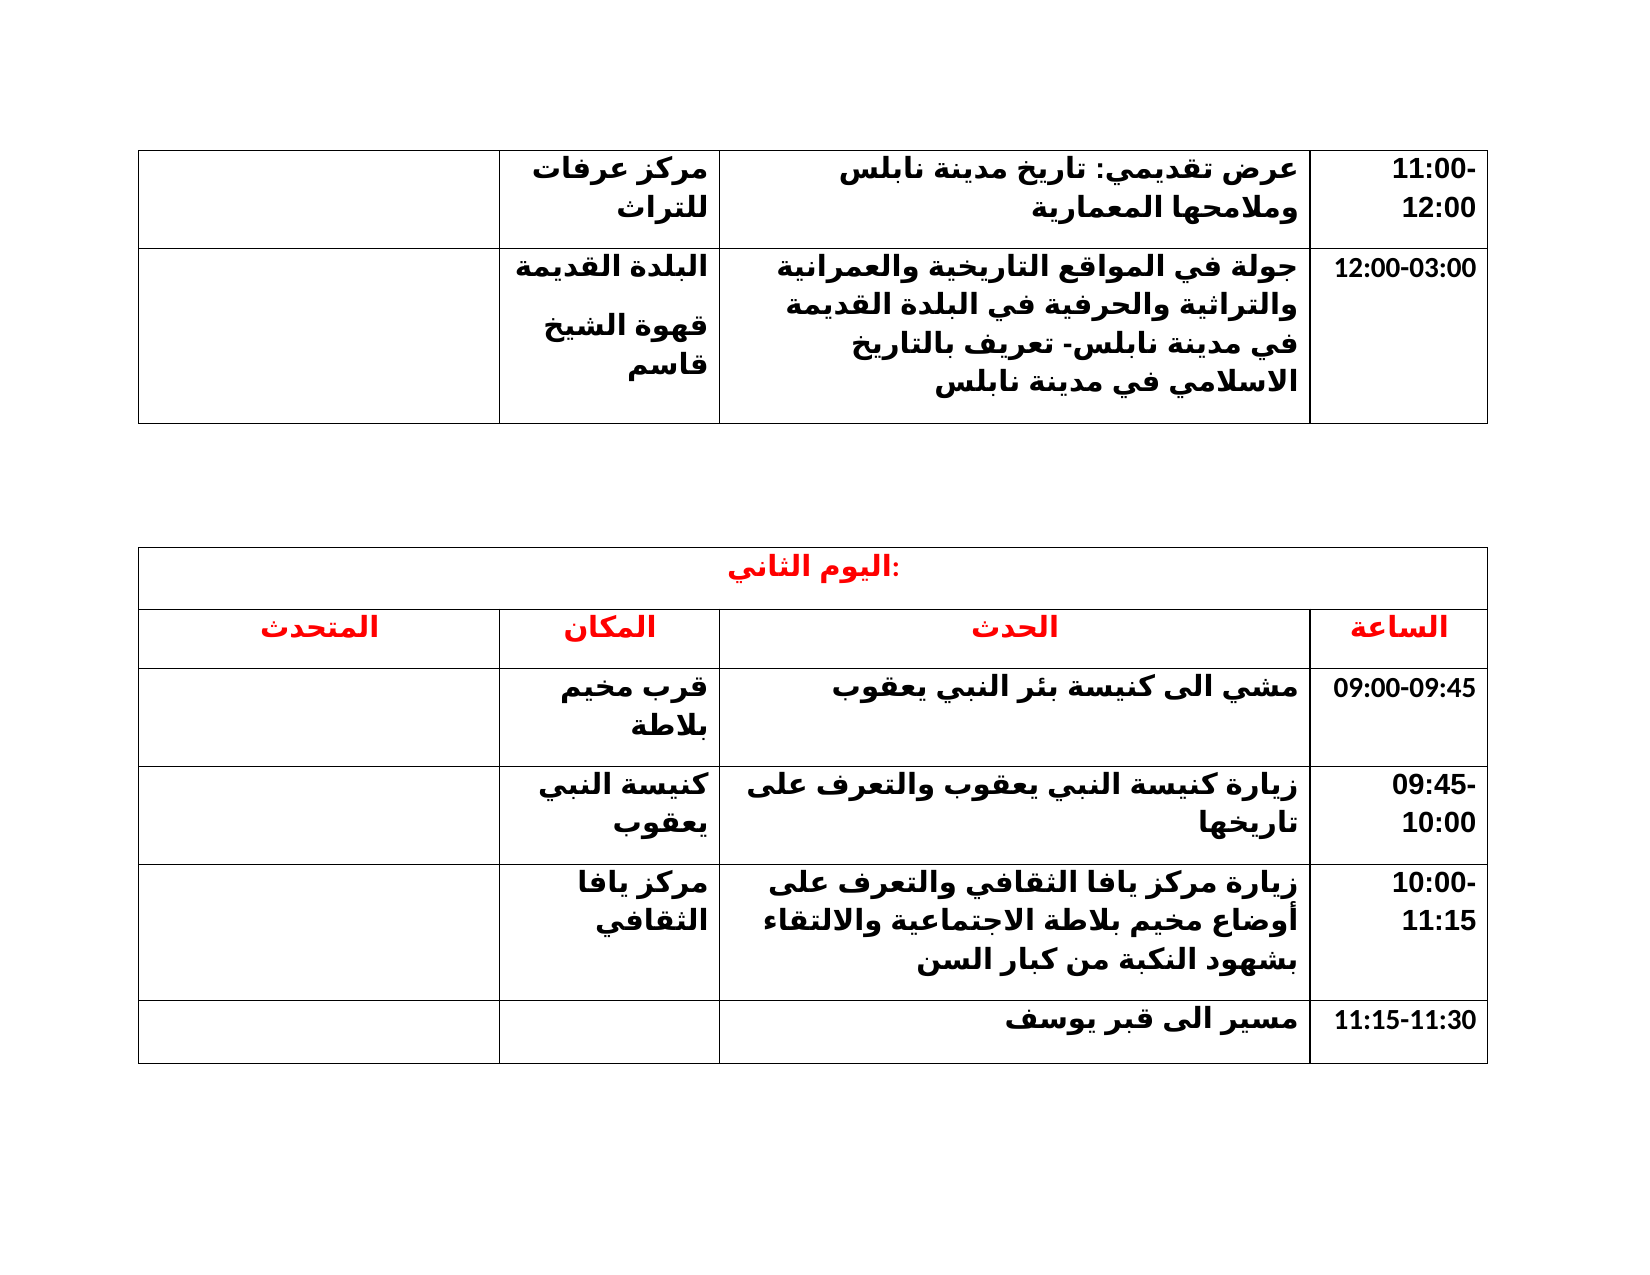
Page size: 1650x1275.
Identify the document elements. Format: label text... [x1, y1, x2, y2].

table_cell كنيسة النبي يعقوب [500, 767, 719, 863]
table_cell 09:00-09:45 [1311, 669, 1487, 766]
table_cell 12:00-03:00 [1311, 249, 1487, 423]
table_cell مسير الى قبر يوسف [720, 1001, 1309, 1062]
table_header اليوم الثاني: [139, 548, 1487, 609]
table_cell 11:00-12:00 [1311, 151, 1487, 248]
table_cell الحدث [720, 610, 1309, 668]
table_cell [139, 767, 499, 863]
table_cell 11:15-11:30 [1311, 1001, 1487, 1062]
table_cell [500, 1001, 719, 1062]
table_cell زيارة مركز يافا الثقافي والتعرف على أوضاع مخيم بلاطة الاجتماعية والالتقاء بشهود النكبة من كبار السن [720, 865, 1309, 1000]
table_cell [139, 1001, 499, 1062]
table_cell مركز عرفات للتراث [500, 151, 719, 248]
table_cell [139, 249, 499, 423]
table_cell 10:00-11:15 [1311, 865, 1487, 1000]
table_cell المتحدث [139, 610, 499, 668]
table_cell قرب مخيم بلاطة [500, 669, 719, 766]
table_cell مركز يافا الثقافي [500, 865, 719, 1000]
table_cell زيارة كنيسة النبي يعقوب والتعرف على تاريخها [720, 767, 1309, 863]
table_cell 09:45-10:00 [1311, 767, 1487, 863]
table_cell مشي الى كنيسة بئر النبي يعقوب [720, 669, 1309, 766]
table_cell [139, 151, 499, 248]
table_cell البلدة القديمة قهوة الشيخ قاسم [500, 249, 719, 423]
table_cell جولة في المواقع التاريخية والعمرانية والتراثية والحرفية في البلدة القديمة في مدينة نابلس- تعريف بالتاريخ الاسلامي في مدينة نابلس [720, 249, 1309, 423]
table_cell [139, 865, 499, 1000]
table_cell المكان [500, 610, 719, 668]
table_cell الساعة [1311, 610, 1487, 668]
table_cell عرض تقديمي: تاريخ مدينة نابلس وملامحها المعمارية [720, 151, 1309, 248]
table_cell [139, 669, 499, 766]
